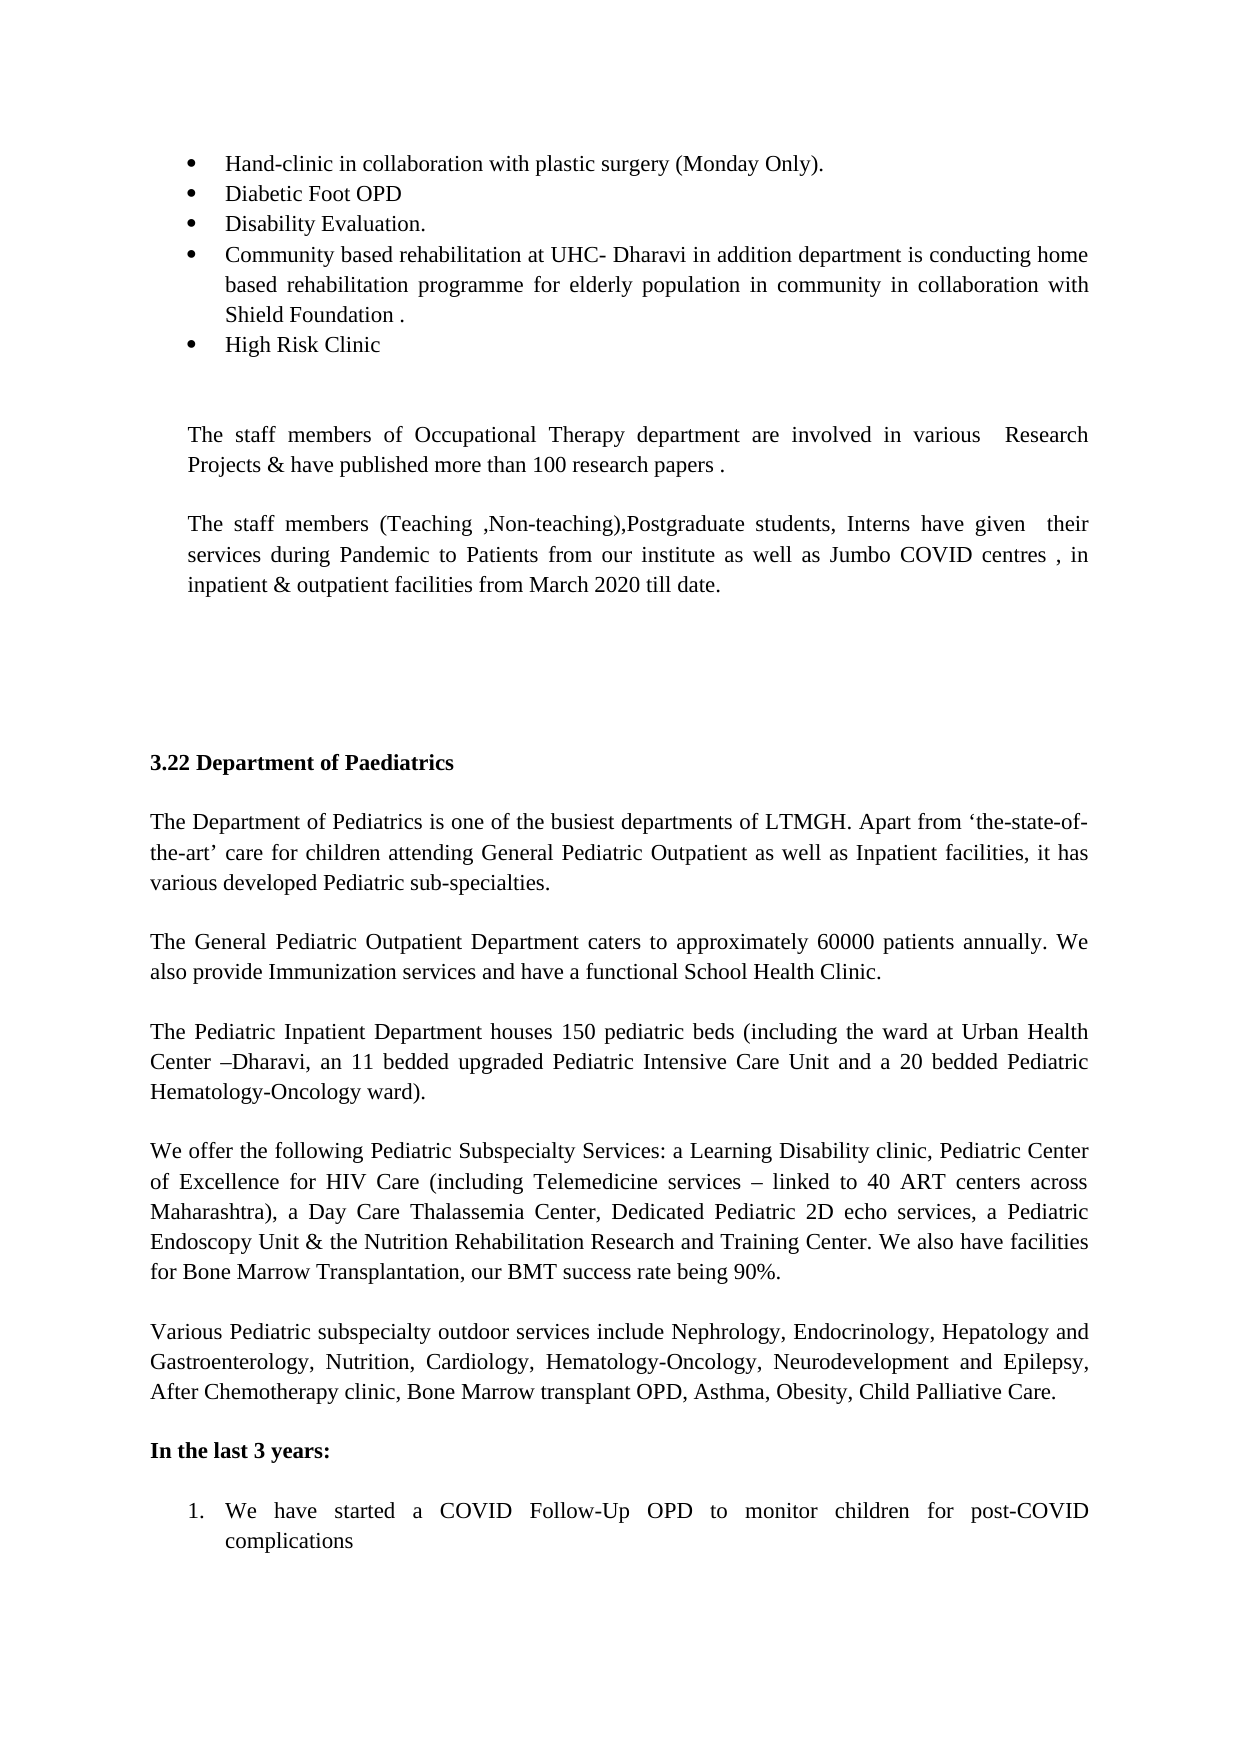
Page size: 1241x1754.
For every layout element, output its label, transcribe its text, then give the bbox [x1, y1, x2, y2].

text The General Pediatric Outpatient Department caters to approximately 60000 patients annually. We also provide Immunization services and have a functional School Health Clinic. [150, 928, 1090, 985]
text In the last 3 years: [150, 1437, 1090, 1464]
text The Department of Pediatrics is one of the busiest departments of LTMGH. Apart from ‘the-state-of- the-art’ care for children attending General Pediatric Outpatient as well as Inpatient facilities, it has various developed Pediatric sub-specialties. [150, 808, 1090, 895]
list Disability Evaluation. [187, 210, 1090, 237]
list Diabetic Foot OPD [187, 180, 1090, 207]
text The staff members of Occupational Therapy department are involved in various Research Projects & have published more than 100 research papers . [187, 421, 1090, 477]
text The staff members (Teaching ,Non-teaching),Postgraduate students, Interns have given their services during Pandemic to Patients from our institute as well as Jumbo COVID centres , in inpatient & outpatient facilities from March 2020 till date. [187, 510, 1090, 597]
list High Risk Clinic [187, 331, 1090, 358]
text We offer the following Pediatric Subspecialty Services: a Learning Disability clinic, Pediatric Center of Excellence for HIV Care (including Telemedicine services – linked to 40 ART centers across Maharashtra), a Day Care Thalassemia Center, Dedicated Pediatric 2D echo services, a Pediatric Endoscopy Unit & the Nutrition Rehabilitation Research and Training Center. We also have facilities for Bone Marrow Transplantation, our BMT success rate being 90%. [150, 1137, 1090, 1285]
list Community based rehabilitation at UHC- Dharavi in addition department is conducting home based rehabilitation programme for elderly population in community in collaboration with Shield Foundation . [187, 241, 1090, 327]
list We have started a COVID Follow-Up OPD to monitor children for post-COVID complications [187, 1497, 1090, 1553]
text 3.22 Department of Paediatrics [150, 749, 1090, 775]
list Hand-clinic in collaboration with plastic surgery (Monday Only). [187, 150, 1090, 176]
text The Pediatric Inpatient Department houses 150 pediatric beds (including the ward at Urban Health Center –Dharavi, an 11 bedded upgraded Pediatric Intensive Care Unit and a 20 bedded Pediatric Hematology-Oncology ward). [150, 1018, 1090, 1104]
text Various Pediatric subspecialty outdoor services include Nephrology, Endocrinology, Hepatology and Gastroenterology, Nutrition, Cardiology, Hematology-Oncology, Neurodevelopment and Epilepsy, After Chemotherapy clinic, Bone Marrow transplant OPD, Asthma, Obesity, Child Palliative Care. [150, 1318, 1090, 1404]
